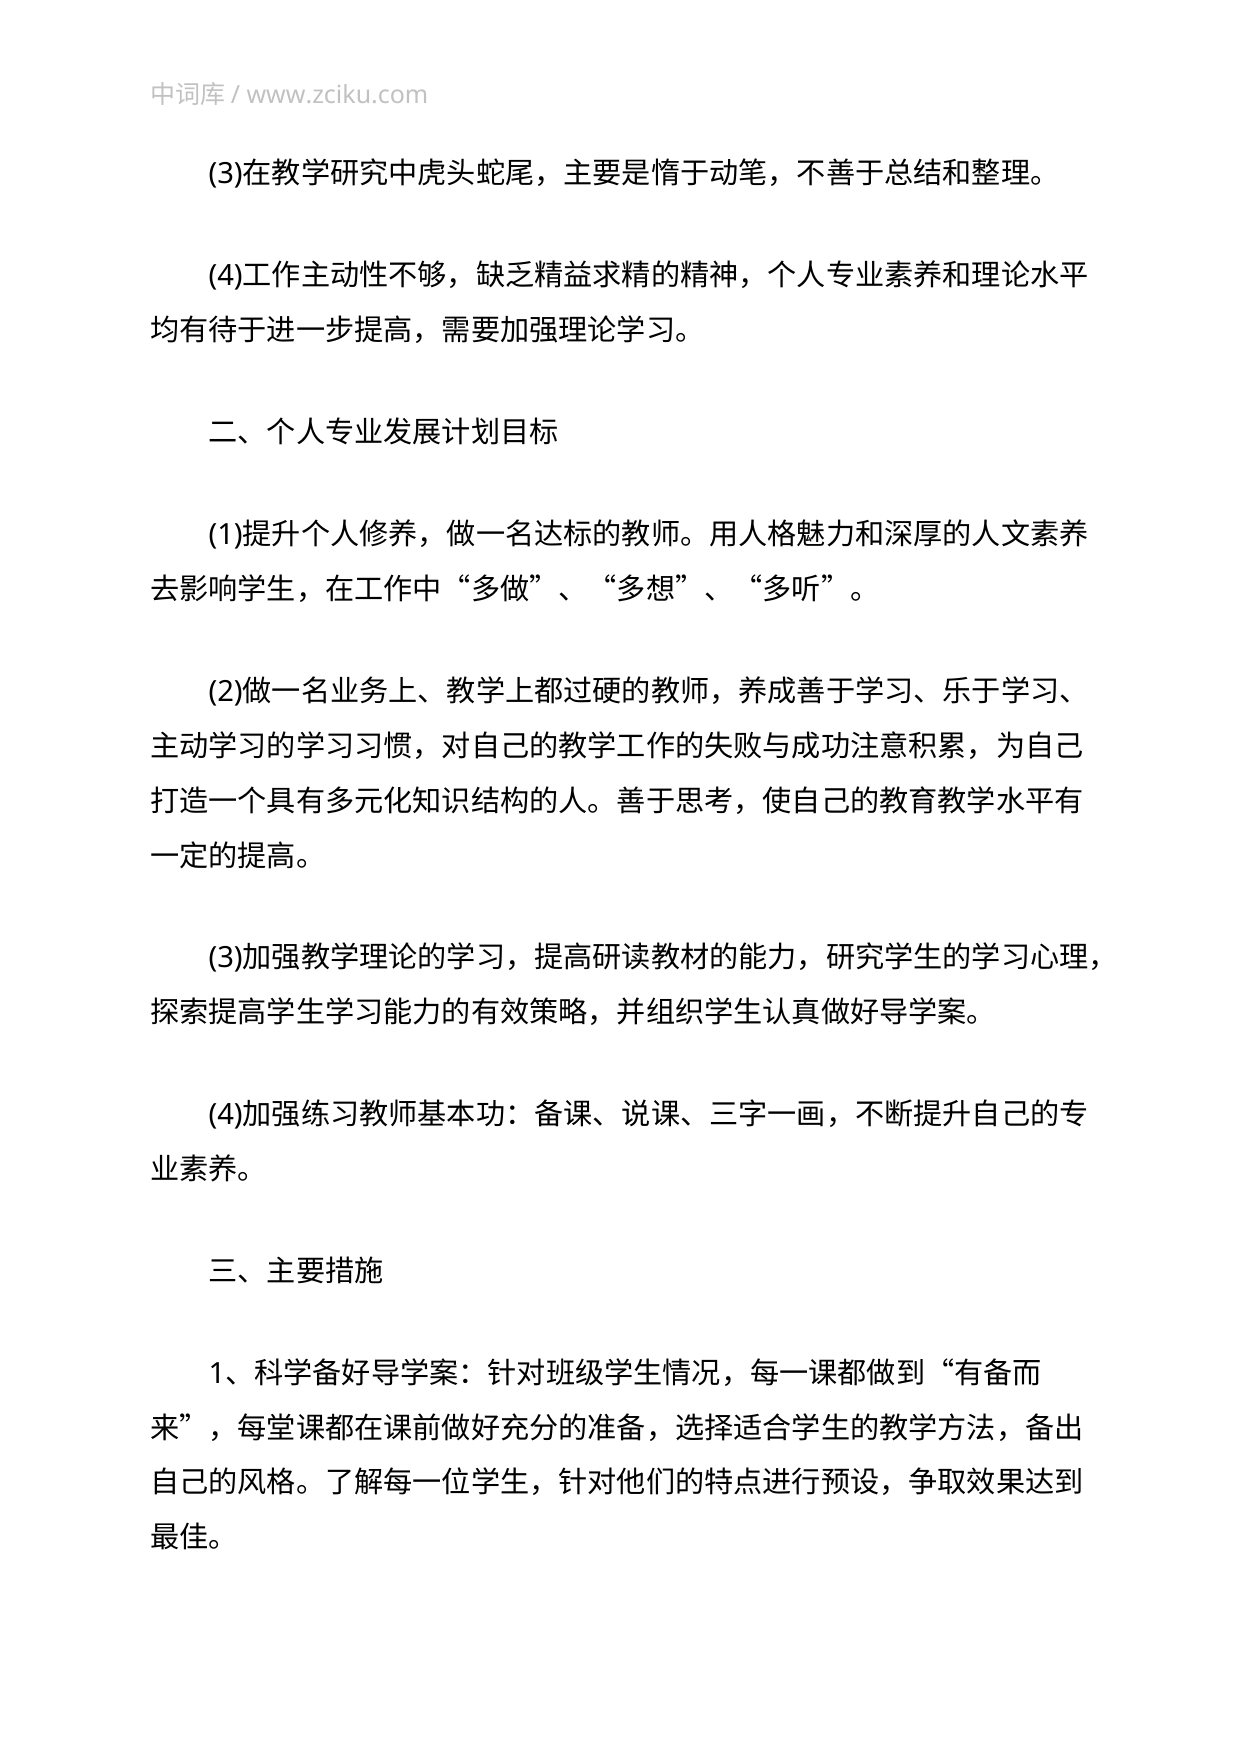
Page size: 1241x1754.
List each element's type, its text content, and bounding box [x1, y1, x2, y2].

text (4)工作主动性不够，缺乏精益求精的精神，个人专业素养和理论水平均有待于进一步提高，需要加强理论学习。 [150, 252, 1090, 349]
text (3)在教学研究中虎头蛇尾，主要是惰于动笔，不善于总结和整理。 [150, 150, 1090, 192]
text 三、主要措施 [150, 1247, 1090, 1290]
text (1)提升个人修养，做一名达标的教师。用人格魅力和深厚的人文素养去影响学生，在工作中“多做”、“多想”、“多听”。 [150, 511, 1090, 608]
text (3)加强教学理论的学习，提高研读教材的能力，研究学生的学习心理，探索提高学生学习能力的有效策略，并组织学生认真做好导学案。 [150, 934, 1090, 1031]
text 二、个人专业发展计划目标 [150, 409, 1090, 451]
text (4)加强练习教师基本功：备课、说课、三字一画，不断提升自己的专业素养。 [150, 1091, 1090, 1188]
text (2)做一名业务上、教学上都过硬的教师，养成善于学习、乐于学习、主动学习的学习习惯，对自己的教学工作的失败与成功注意积累，为自己打造一个具有多元化知识结构的人。善于思考，使自己的教育教学水平有一定的提高。 [150, 667, 1090, 874]
text 1、科学备好导学案：针对班级学生情况，每一课都做到“有备而来”，每堂课都在课前做好充分的准备，选择适合学生的教学方法，备出自己的风格。了解每一位学生，针对他们的特点进行预设，争取效果达到最佳。 [150, 1349, 1090, 1556]
